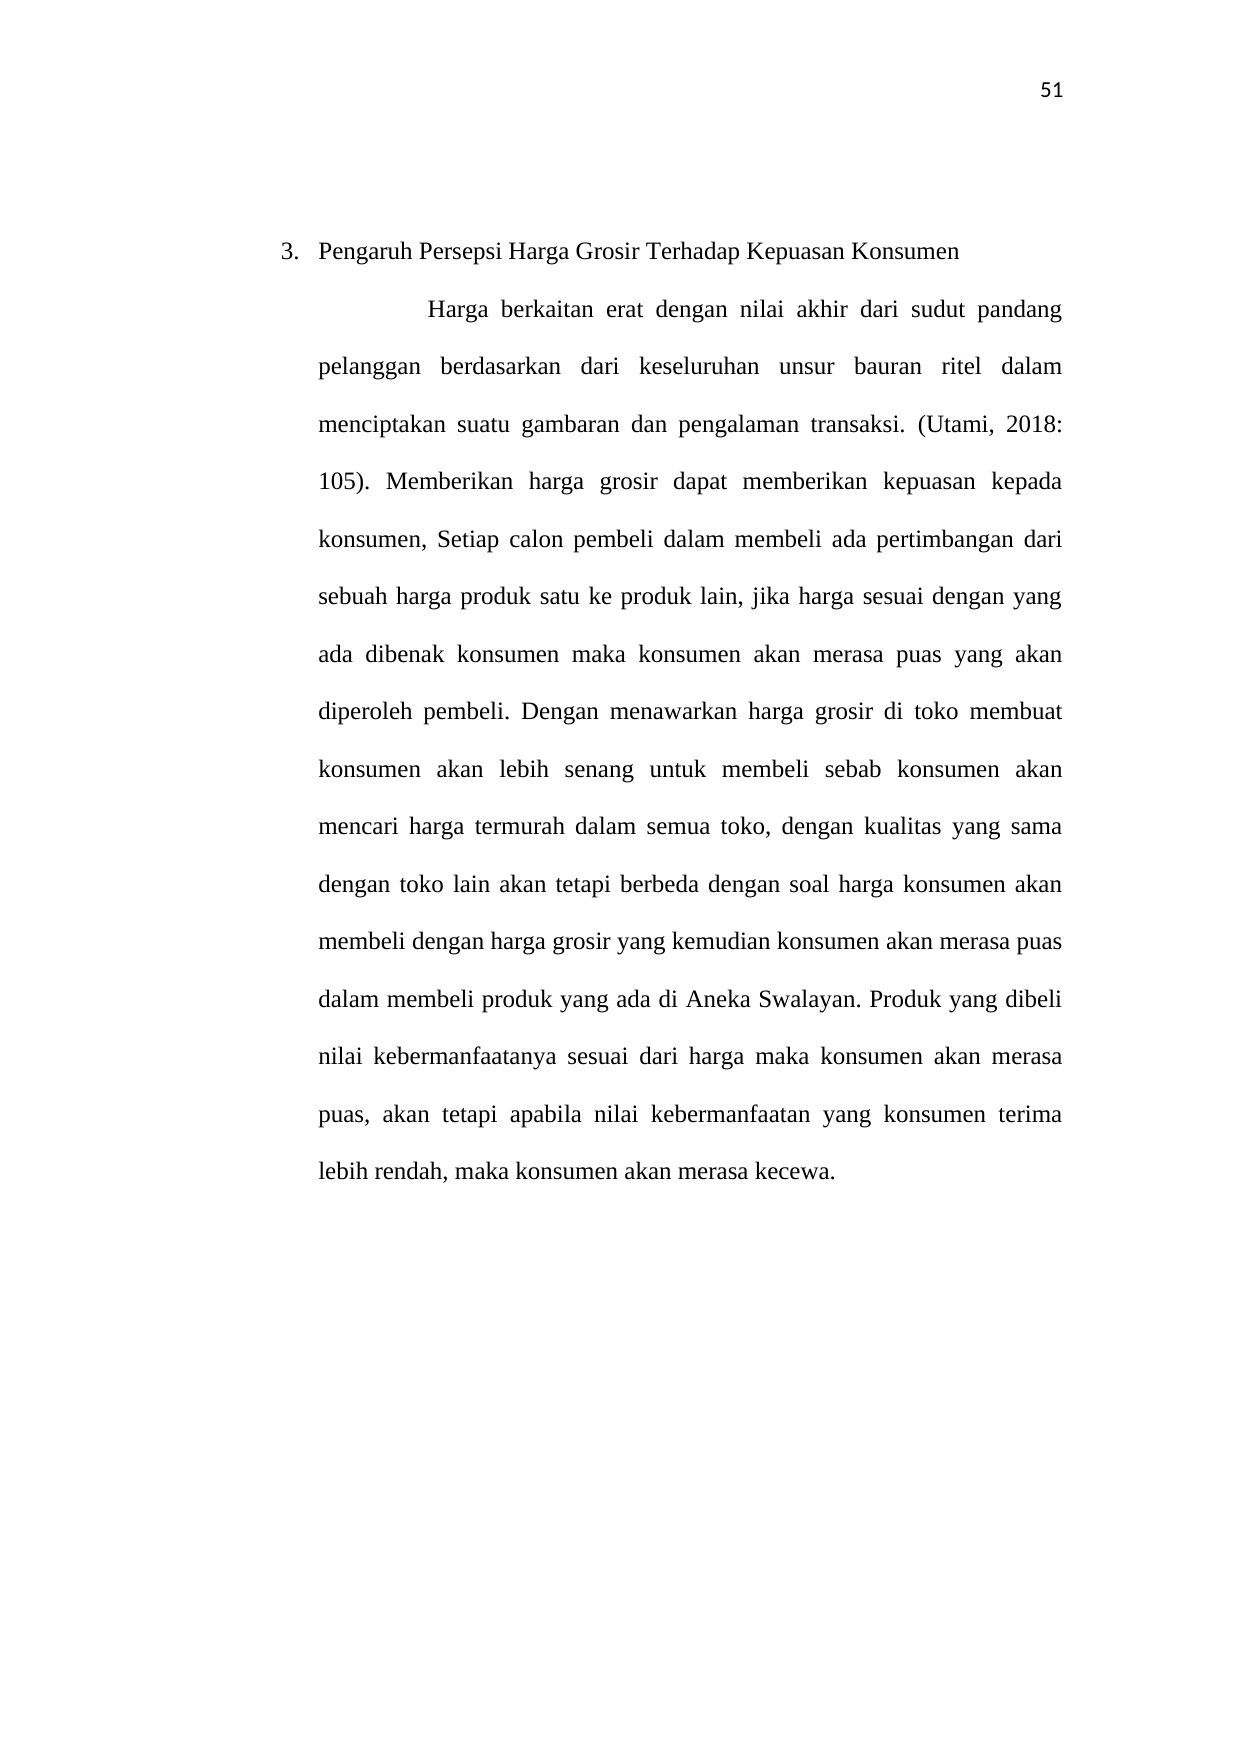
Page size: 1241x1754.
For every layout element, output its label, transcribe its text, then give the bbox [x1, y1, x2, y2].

list Harga berkaitan erat dengan nilai akhir dari sudut pandang pelanggan berdasarkan dari keseluruhan unsur bauran ritel dalam menciptakan suatu gambaran dan pengalaman transaksi. (Utami, 2018: 105). Memberikan harga grosir dapat memberikan kepuasan kepada konsumen, Setiap calon pembeli dalam membeli ada pertimbangan dari sebuah harga produk satu ke produk lain, jika harga sesuai dengan yang ada dibenak konsumen maka konsumen akan merasa puas yang akan diperoleh pembeli. Dengan menawarkan harga grosir di toko membuat konsumen akan lebih senang untuk membeli sebab konsumen akan mencari harga termurah dalam semua toko, dengan kualitas yang sama dengan toko lain akan tetapi berbeda dengan soal harga konsumen akan membeli dengan harga grosir yang kemudian konsumen akan merasa puas dalam membeli produk yang ada di Aneka Swalayan. Produk yang dibeli nilai kebermanfaatanya sesuai dari harga maka konsumen akan merasa puas, akan tetapi apabila nilai kebermanfaatan yang konsumen terima lebih rendah, maka konsumen akan merasa kecewa. [318, 294, 1063, 1185]
list Pengaruh Persepsi Harga Grosir Terhadap Kepuasan Konsumen [281, 236, 1063, 265]
